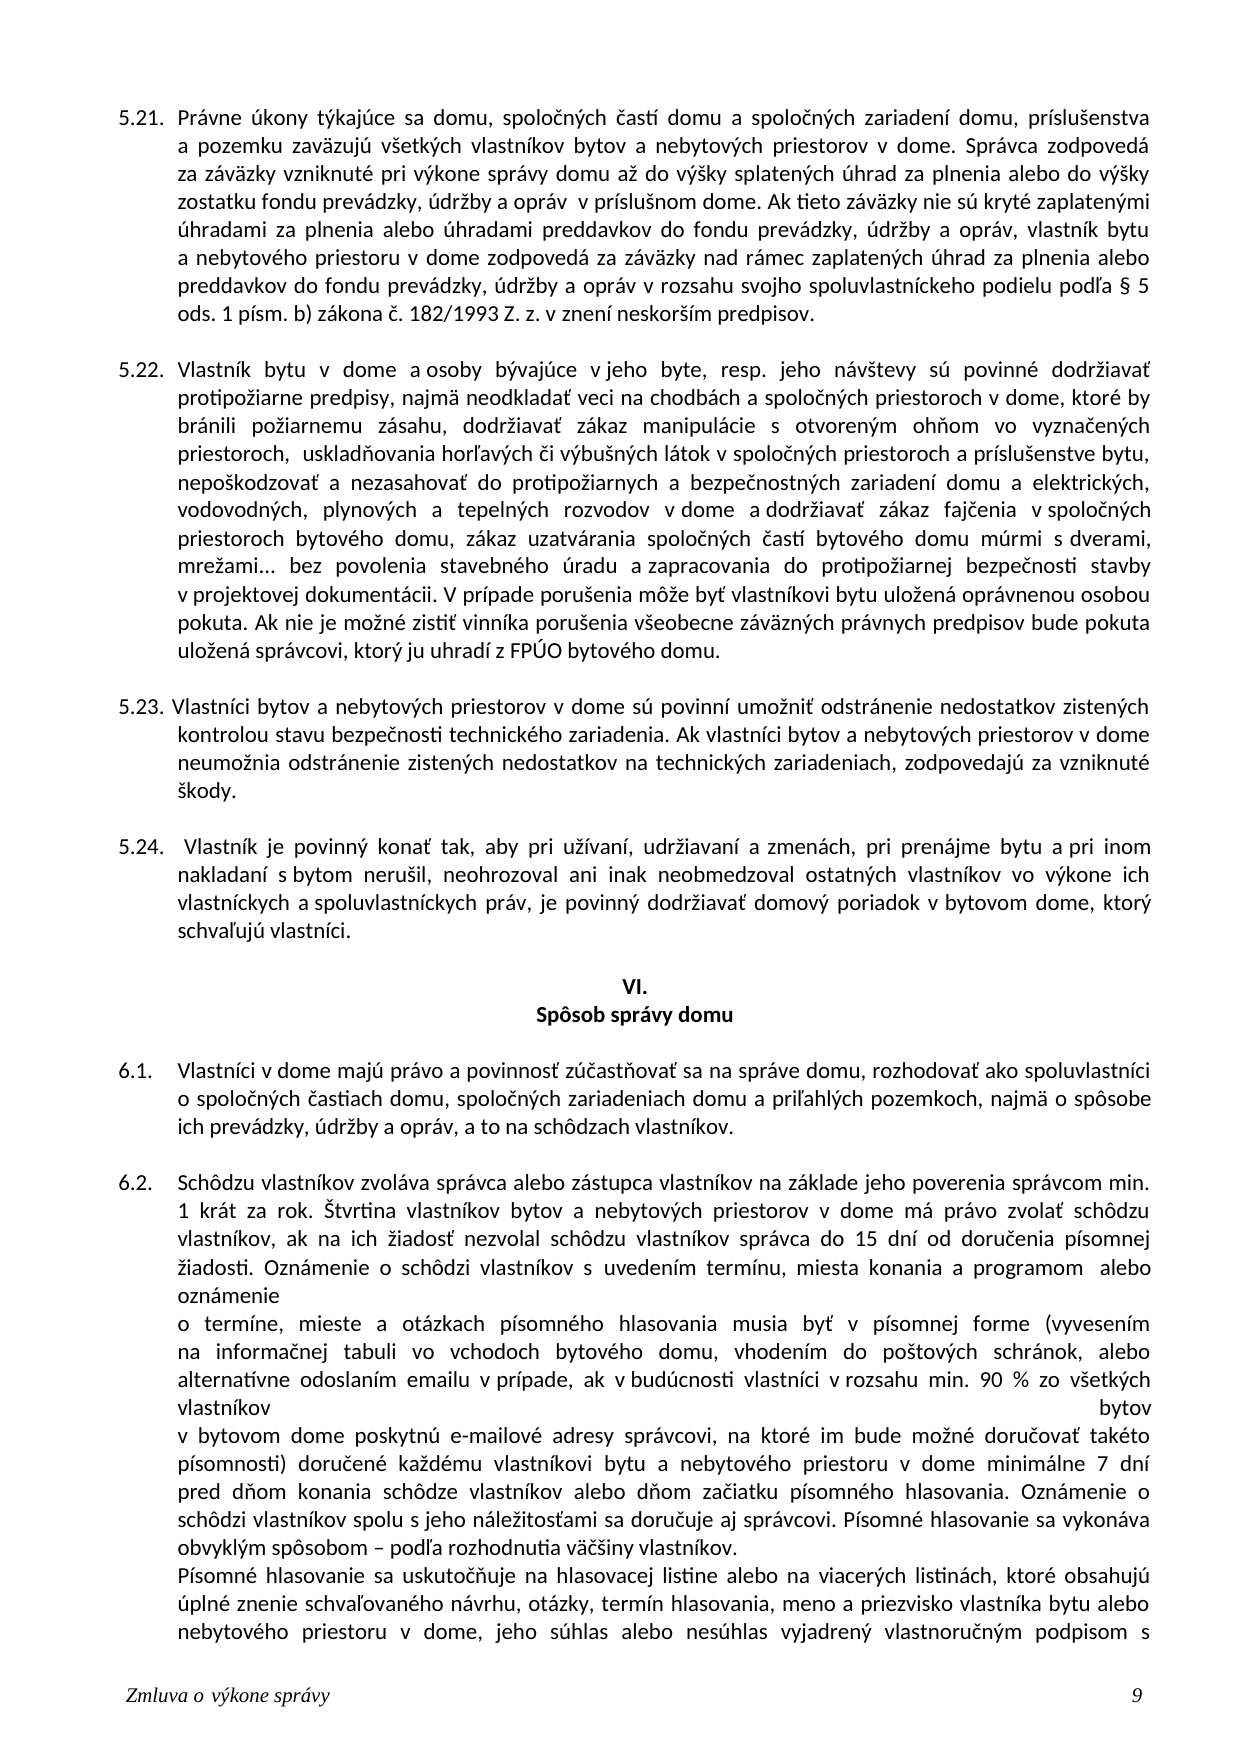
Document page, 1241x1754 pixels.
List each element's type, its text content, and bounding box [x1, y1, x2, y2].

text 5.21. Právne úkony týkajúce sa domu, spoločných častí domu a spoločných zariadení domu, príslušenstva a pozemku zaväzujú všetkých vlastníkov bytov a nebytových priestorov v dome. Správca zodpovedá za záväzky vzniknuté pri výkone správy domu až do výšky splatených úhrad za plnenia alebo do výšky zostatku fondu prevádzky, údržby a opráv v príslušnom dome. Ak tieto záväzky nie sú kryté zaplatenými úhradami za plnenia alebo úhradami preddavkov do fondu prevádzky, údržby a opráv, vlastník bytu a nebytového priestoru v dome zodpovedá za záväzky nad rámec zaplatených úhrad za plnenia alebo preddavkov do fondu prevádzky, údržby a opráv v rozsahu svojho spoluvlastníckeho podielu podľa § 5 ods. 1 písm. b) zákona č. 182/1993 Z. z. v znení neskorším predpisov. [118, 103, 1152, 327]
text 5.23. Vlastníci bytov a nebytových priestorov v dome sú povinní umožniť odstránenie nedostatkov zistených kontrolou stavu bezpečnosti technického zariadenia. Ak vlastníci bytov a nebytových priestorov v dome neumožnia odstránenie zistených nedostatkov na technických zariadeniach, zodpovedajú za vzniknuté škody. [118, 692, 1152, 804]
text VI. [118, 972, 1152, 1000]
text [177, 1561, 1152, 1646]
text Spôsob správy domu [118, 1000, 1152, 1028]
text 6.1. Vlastníci v dome majú právo a povinnosť zúčastňovať sa na správe domu, rozhodovať ako spoluvlastníci o spoločných častiach domu, spoločných zariadeniach domu a priľahlých pozemkoch, najmä o spôsobe ich prevádzky, údržby a opráv, a to na schôdzach vlastníkov. [118, 1056, 1152, 1140]
text 6.2. Schôdzu vlastníkov zvoláva správca alebo zástupca vlastníkov na základe jeho poverenia správcom min. 1 krát za rok. Štvrtina vlastníkov bytov a nebytových priestorov v dome má právo zvolať schôdzu vlastníkov, ak na ich žiadosť nezvolal schôdzu vlastníkov správca do 15 dní od doručenia písomnej žiadosti. Oznámenie o schôdzi vlastníkov s uvedením termínu, miesta konania a programom alebo oznámenie o termíne, mieste a otázkach písomného hlasovania musia byť v písomnej forme (vyvesením na informačnej tabuli vo vchodoch bytového domu, vhodením do poštových schránok, alebo alternatívne odoslaním emailu v prípade, ak v budúcnosti vlastníci v rozsahu min. 90 % zo všetkých vlastníkov bytov v bytovom dome poskytnú e-mailové adresy správcovi, na ktoré im bude možné doručovať takéto písomnosti) doručené každému vlastníkovi bytu a nebytového priestoru v dome minimálne 7 dní pred dňom konania schôdze vlastníkov alebo dňom začiatku písomného hlasovania. Oznámenie o schôdzi vlastníkov spolu s jeho náležitosťami sa doručuje aj správcovi. Písomné hlasovanie sa vykonáva obvyklým spôsobom – podľa rozhodnutia väčšiny vlastníkov. [118, 1168, 1152, 1561]
text 5.22. Vlastník bytu v dome a osoby bývajúce v jeho byte, resp. jeho návštevy sú povinné dodržiavať protipožiarne predpisy, najmä neodkladať veci na chodbách a spoločných priestoroch v dome, ktoré by bránili požiarnemu zásahu, dodržiavať zákaz manipulácie s otvoreným ohňom vo vyznačených priestoroch, uskladňovania horľavých či výbušných látok v spoločných priestoroch a príslušenstve bytu, nepoškodzovať a nezasahovať do protipožiarnych a bezpečnostných zariadení domu a elektrických, vodovodných, plynových a tepelných rozvodov v dome a dodržiavať zákaz fajčenia v spoločných priestoroch bytového domu, zákaz uzatvárania spoločných častí bytového domu múrmi s dverami, mrežami... bez povolenia stavebného úradu a zapracovania do protipožiarnej bezpečnosti stavby v projektovej dokumentácii. V prípade porušenia môže byť vlastníkovi bytu uložená oprávnenou osobou pokuta. Ak nie je možné zistiť vinníka porušenia všeobecne záväzných právnych predpisov bude pokuta uložená správcovi, ktorý ju uhradí z FPÚO bytového domu. [118, 356, 1152, 664]
text 5.24. Vlastník je povinný konať tak, aby pri užívaní, udržiavaní a zmenách, pri prenájme bytu a pri inom nakladaní s bytom nerušil, neohrozoval ani inak neobmedzoval ostatných vlastníkov vo výkone ich vlastníckych a spoluvlastníckych práv, je povinný dodržiavať domový poriadok v bytovom dome, ktorý schvaľujú vlastníci. [118, 832, 1152, 944]
